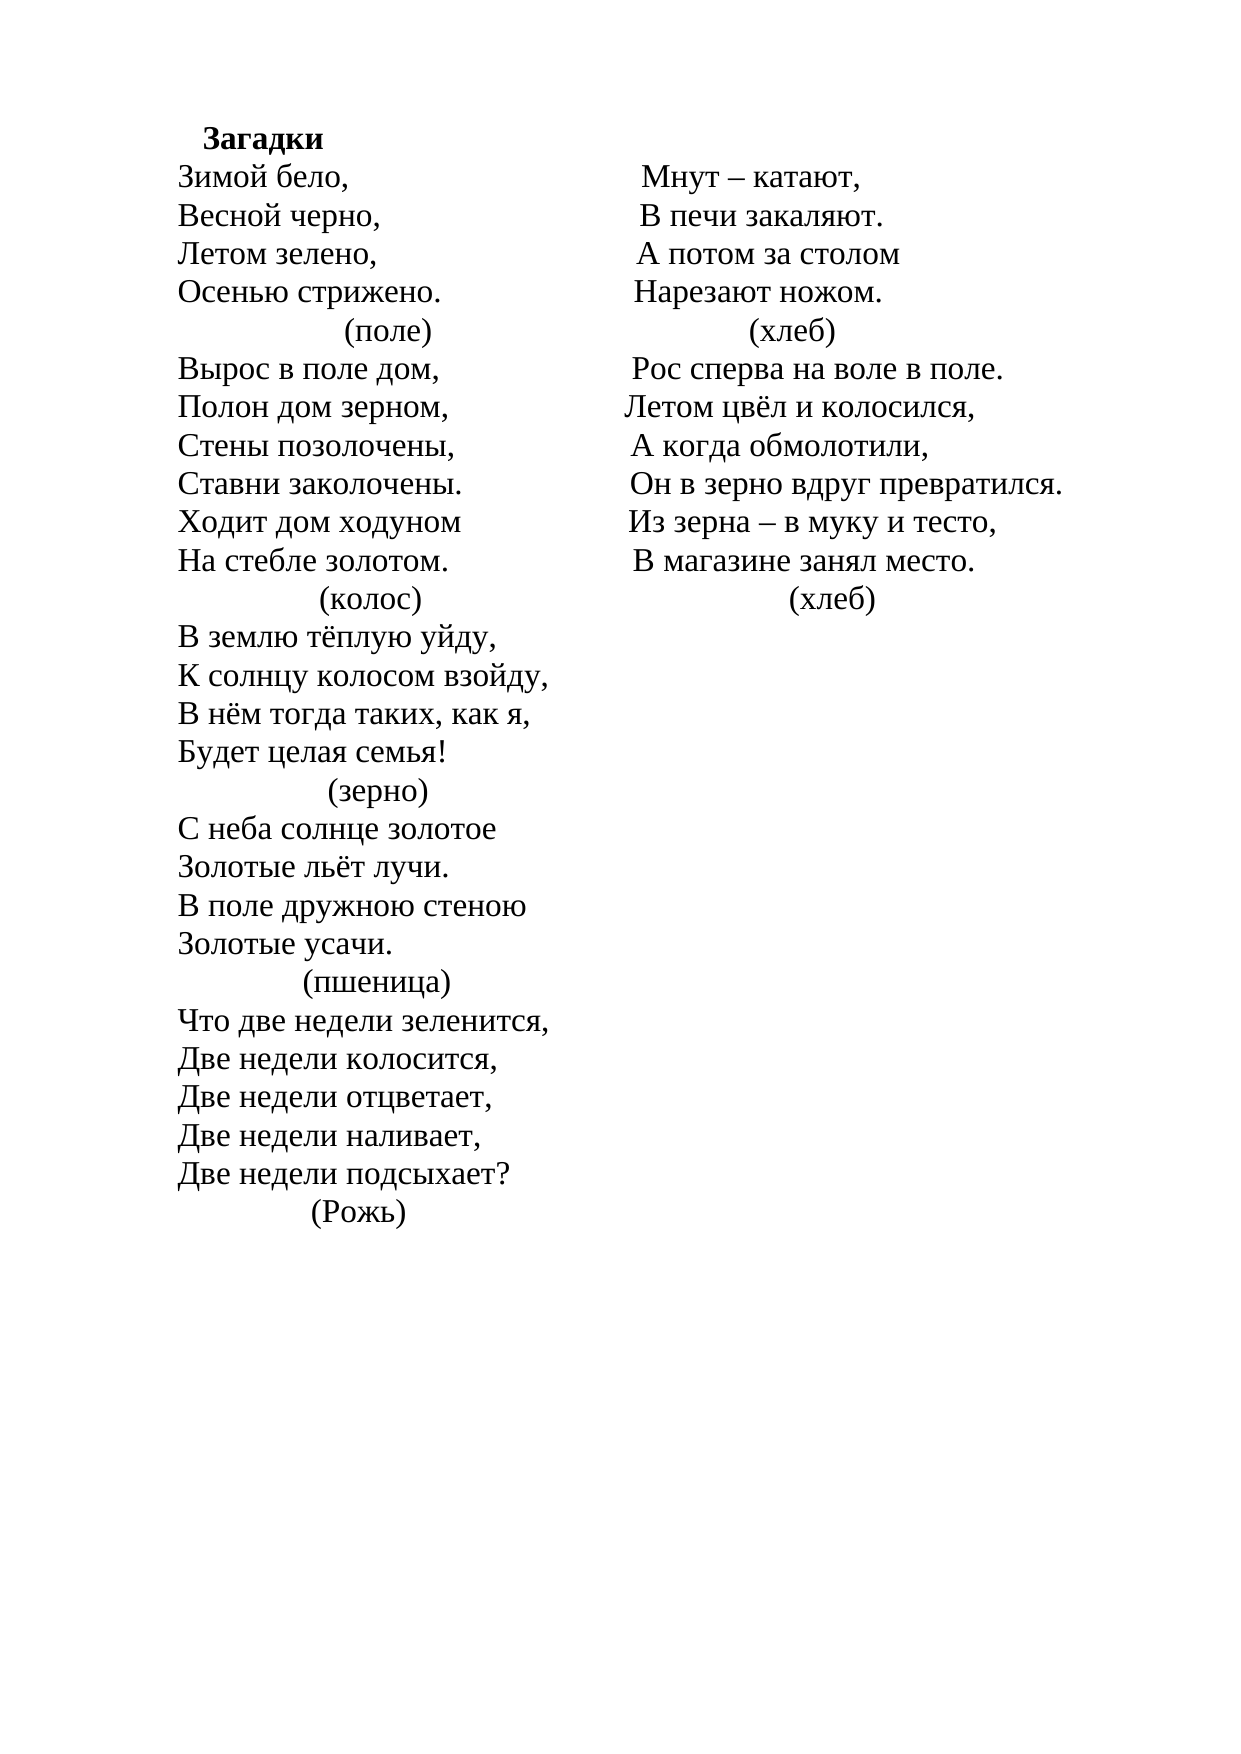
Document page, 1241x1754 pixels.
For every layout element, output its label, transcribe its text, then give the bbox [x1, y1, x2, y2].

text Ставни заколочены. Он в зерно вдруг превратился. [177, 463, 1152, 501]
text Ходит дом ходуном Из зерна – в муку и тесто, [177, 501, 1152, 540]
text Будет целая семья! [177, 731, 1152, 770]
text С неба солнце золотое [177, 808, 1152, 846]
text Золотые усачи. [177, 923, 1152, 961]
text В нём тогда таких, как я, [177, 693, 1152, 731]
text Зимой бело, Мнут – катают, [177, 156, 1152, 195]
text (колос) (хлеб) [177, 578, 1152, 616]
text (Рожь) [177, 1191, 1152, 1230]
text В поле дружною стеною [177, 885, 1152, 923]
text Две недели колосится, [177, 1038, 1152, 1076]
text Весной черно, В печи закаляют. [177, 195, 1152, 233]
text (поле) (хлеб) [177, 310, 1152, 348]
text Стены позолочены, А когда обмолотили, [177, 425, 1152, 463]
text Загадки [177, 118, 1152, 156]
text Золотые льёт лучи. [177, 846, 1152, 885]
text На стебле золотом. В магазине занял место. [177, 540, 1152, 578]
text В землю тёплую уйду, [177, 616, 1152, 655]
text Летом зелено, А потом за столом [177, 233, 1152, 271]
text Вырос в поле дом, Рос сперва на воле в поле. [177, 348, 1152, 386]
text Две недели подсыхает? [177, 1153, 1152, 1191]
text Две недели отцветает, [177, 1076, 1152, 1115]
text Что две недели зеленится, [177, 1000, 1152, 1038]
text (пшеница) [177, 961, 1152, 1000]
text (зерно) [177, 770, 1152, 808]
text Полон дом зерном, Летом цвёл и колосился, [177, 386, 1152, 425]
text К солнцу колосом взойду, [177, 655, 1152, 693]
text Осенью стрижено. Нарезают ножом. [177, 271, 1152, 310]
text Две недели наливает, [177, 1115, 1152, 1153]
